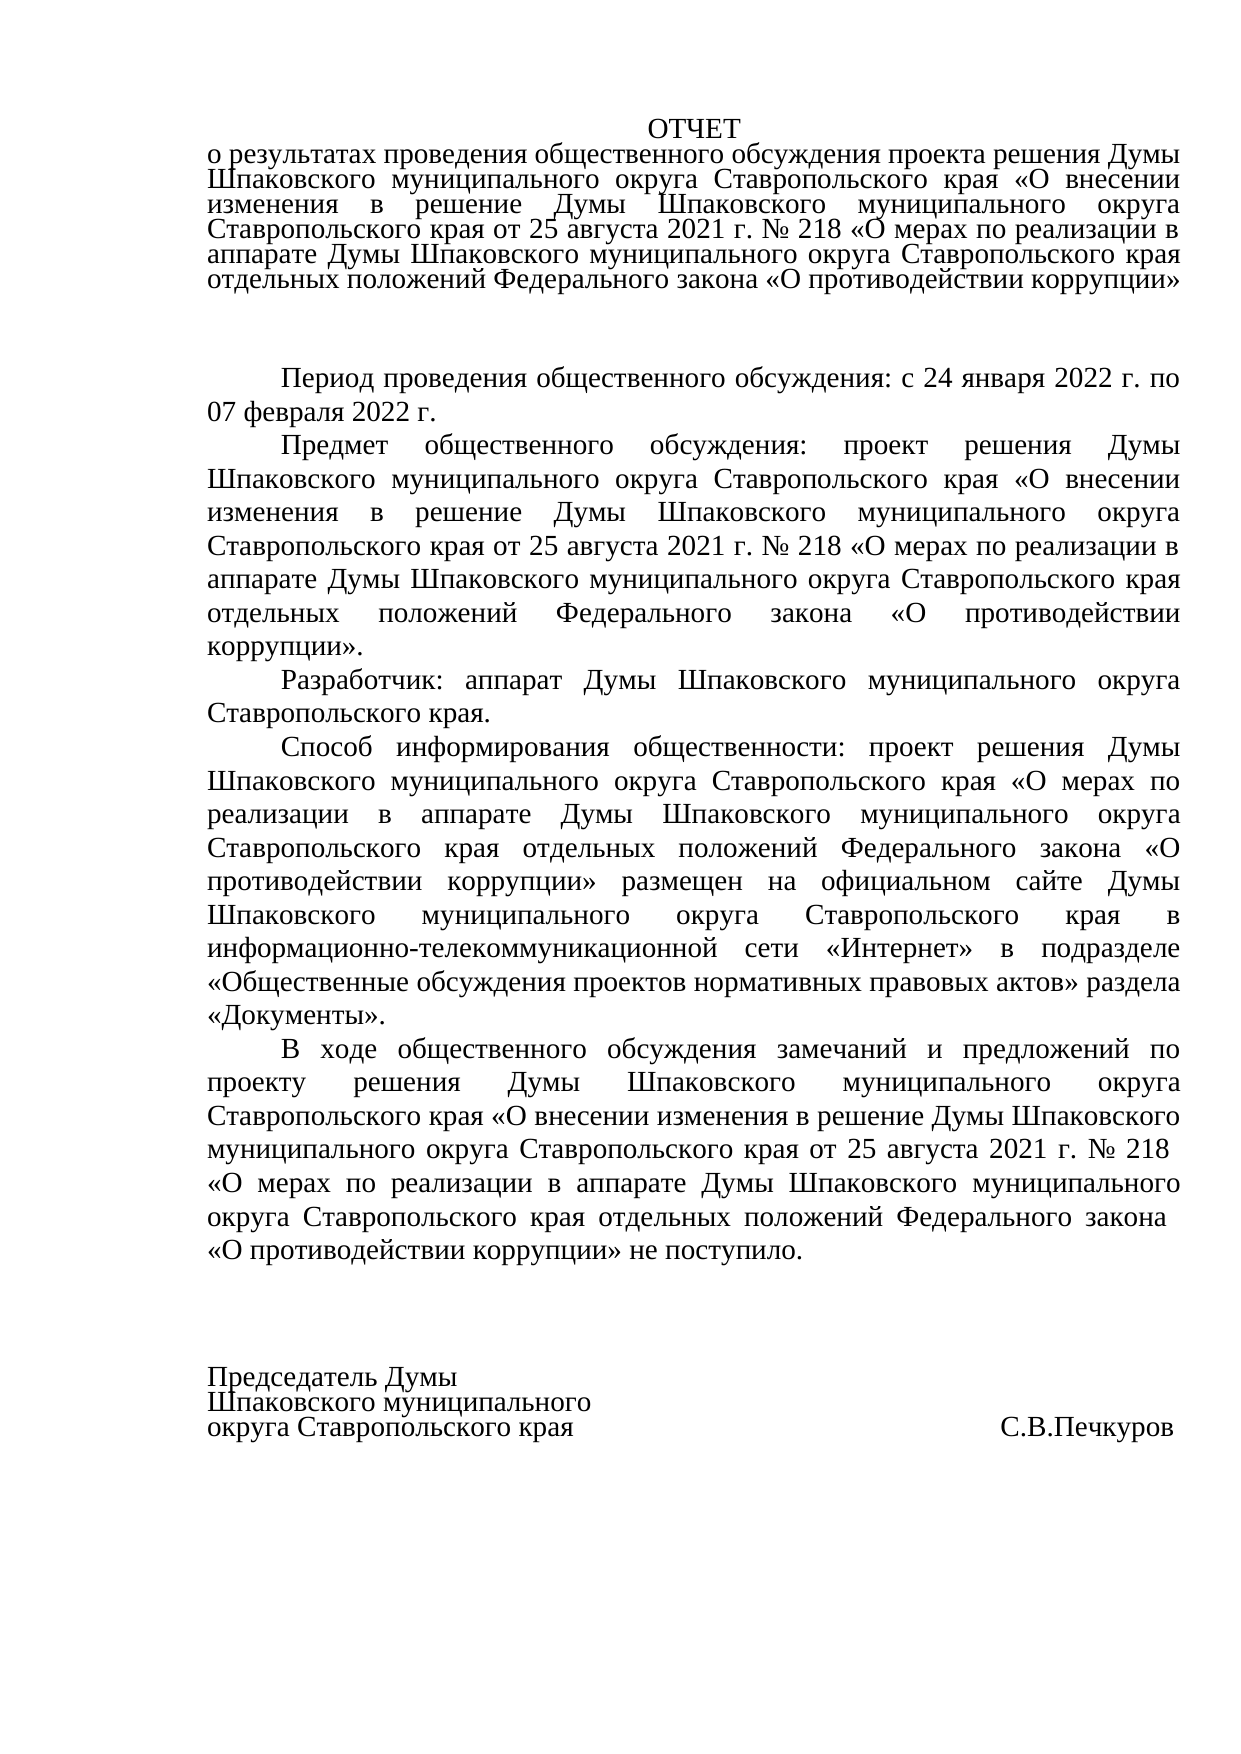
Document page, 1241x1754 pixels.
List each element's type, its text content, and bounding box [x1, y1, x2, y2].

text Шпаковского муниципального [207, 1391, 1181, 1416]
text В ходе общественного обсуждения замечаний и предложений по проекту решения Думы Шпаковского муниципального округа Ставропольского края «О внесении изменения в решение Думы Шпаковского муниципального округа Ставропольского края от 25 августа 2021 г. № 218 «О мерах по реализации в аппарате Думы Шпаковского муниципального округа Ставропольского края отдельных положений Федерального закона «О противодействии коррупции» не поступило. [207, 1031, 1181, 1266]
text Председатель Думы [207, 1366, 1181, 1391]
text Предмет общественного обсуждения: проект решения Думы Шпаковского муниципального округа Ставропольского края «О внесении изменения в решение Думы Шпаковского муниципального округа Ставропольского края от 25 августа 2021 г. № 218 «О мерах по реализации в аппарате Думы Шпаковского муниципального округа Ставропольского края отдельных положений Федерального закона «О противодействии коррупции». [207, 427, 1181, 662]
text округа Ставропольского края С.В.Печкуров [207, 1416, 1181, 1441]
text Разработчик: аппарат Думы Шпаковского муниципального округа Ставропольского края. [207, 662, 1181, 729]
text Способ информирования общественности: проект решения Думы Шпаковского муниципального округа Ставропольского края «О мерах по реализации в аппарате Думы Шпаковского муниципального округа Ставропольского края отдельных положений Федерального закона «О противодействии коррупции» размещен на официальном сайте Думы Шпаковского муниципального округа Ставропольского края в информационно-телекоммуникационной сети «Интернет» в подразделе «Общественные обсуждения проектов нормативных правовых актов» раздела «Документы». [207, 729, 1181, 1031]
text Период проведения общественного обсуждения: с 24 января 2022 г. по 07 февраля 2022 г. [207, 360, 1181, 427]
text ОТЧЕТ [207, 118, 1181, 143]
text о результатах проведения общественного обсуждения проекта решения Думы Шпаковского муниципального округа Ставропольского края «О внесении изменения в решение Думы Шпаковского муниципального округа Ставропольского края от 25 августа 2021 г. № 218 «О мерах по реализации в аппарате Думы Шпаковского муниципального округа Ставропольского края отдельных положений Федерального закона «О противодействии коррупции» [207, 143, 1181, 293]
